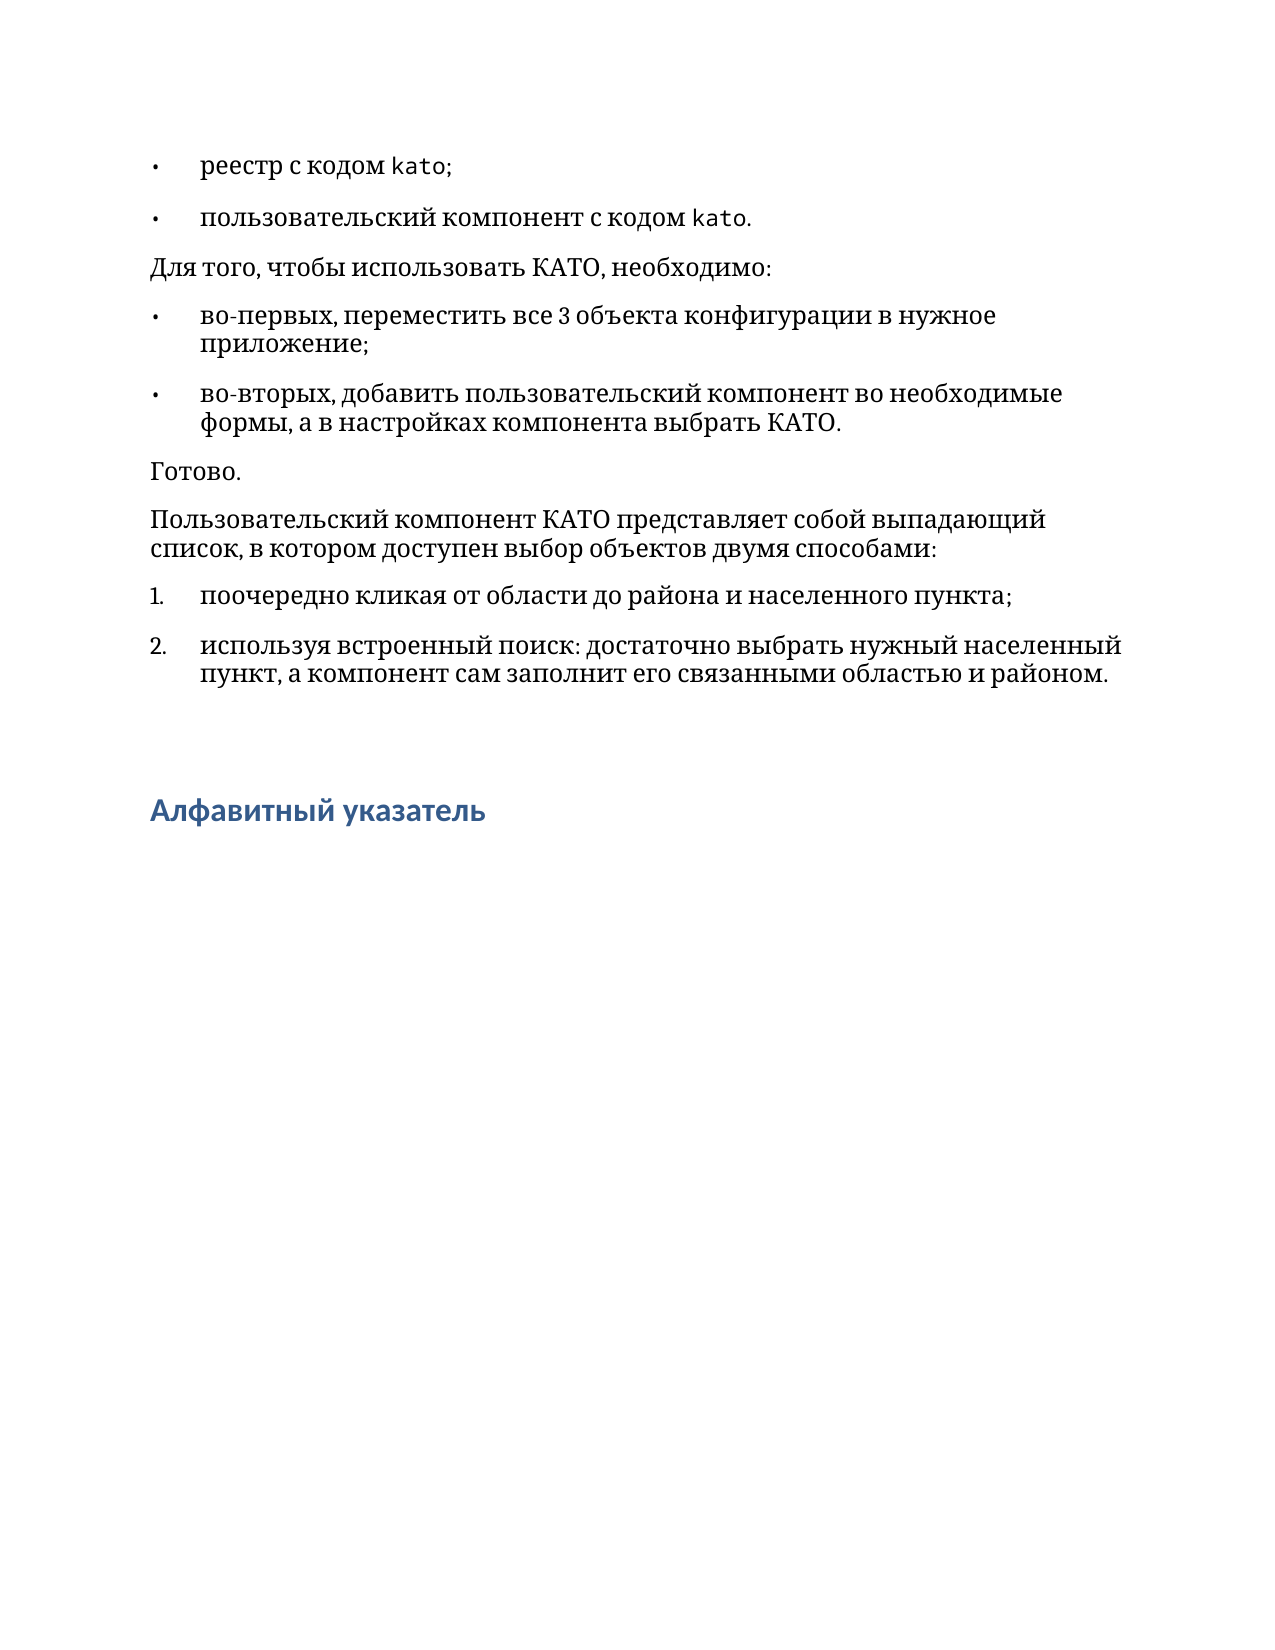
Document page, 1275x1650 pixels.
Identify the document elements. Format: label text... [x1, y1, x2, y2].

list во-первых, переместить все 3 объекта конфигурации в нужное приложение; [150, 302, 1125, 359]
text Готово. [150, 458, 1125, 487]
list используя встроенный поиск: достаточно выбрать нужный населенный пункт, а компонент сам заполнит его связанными областью и районом. [150, 632, 1125, 689]
subtitle Алфавитный указатель [150, 789, 1125, 829]
list поочередно кликая от области до района и населенного пункта; [150, 582, 1125, 611]
text Для того, чтобы использовать КАТО, необходимо: [150, 254, 1125, 283]
text Пользовательский компонент КАТО представляет собой выпадающий список, в котором доступен выбор объектов двумя способами: [150, 506, 1125, 563]
list реестр с кодом kato; [150, 150, 1125, 181]
list во-вторых, добавить пользовательский компонент во необходимые формы, а в настройках компонента выбрать КАТО. [150, 380, 1125, 437]
list пользовательский компонент с кодом kato. [150, 202, 1125, 233]
